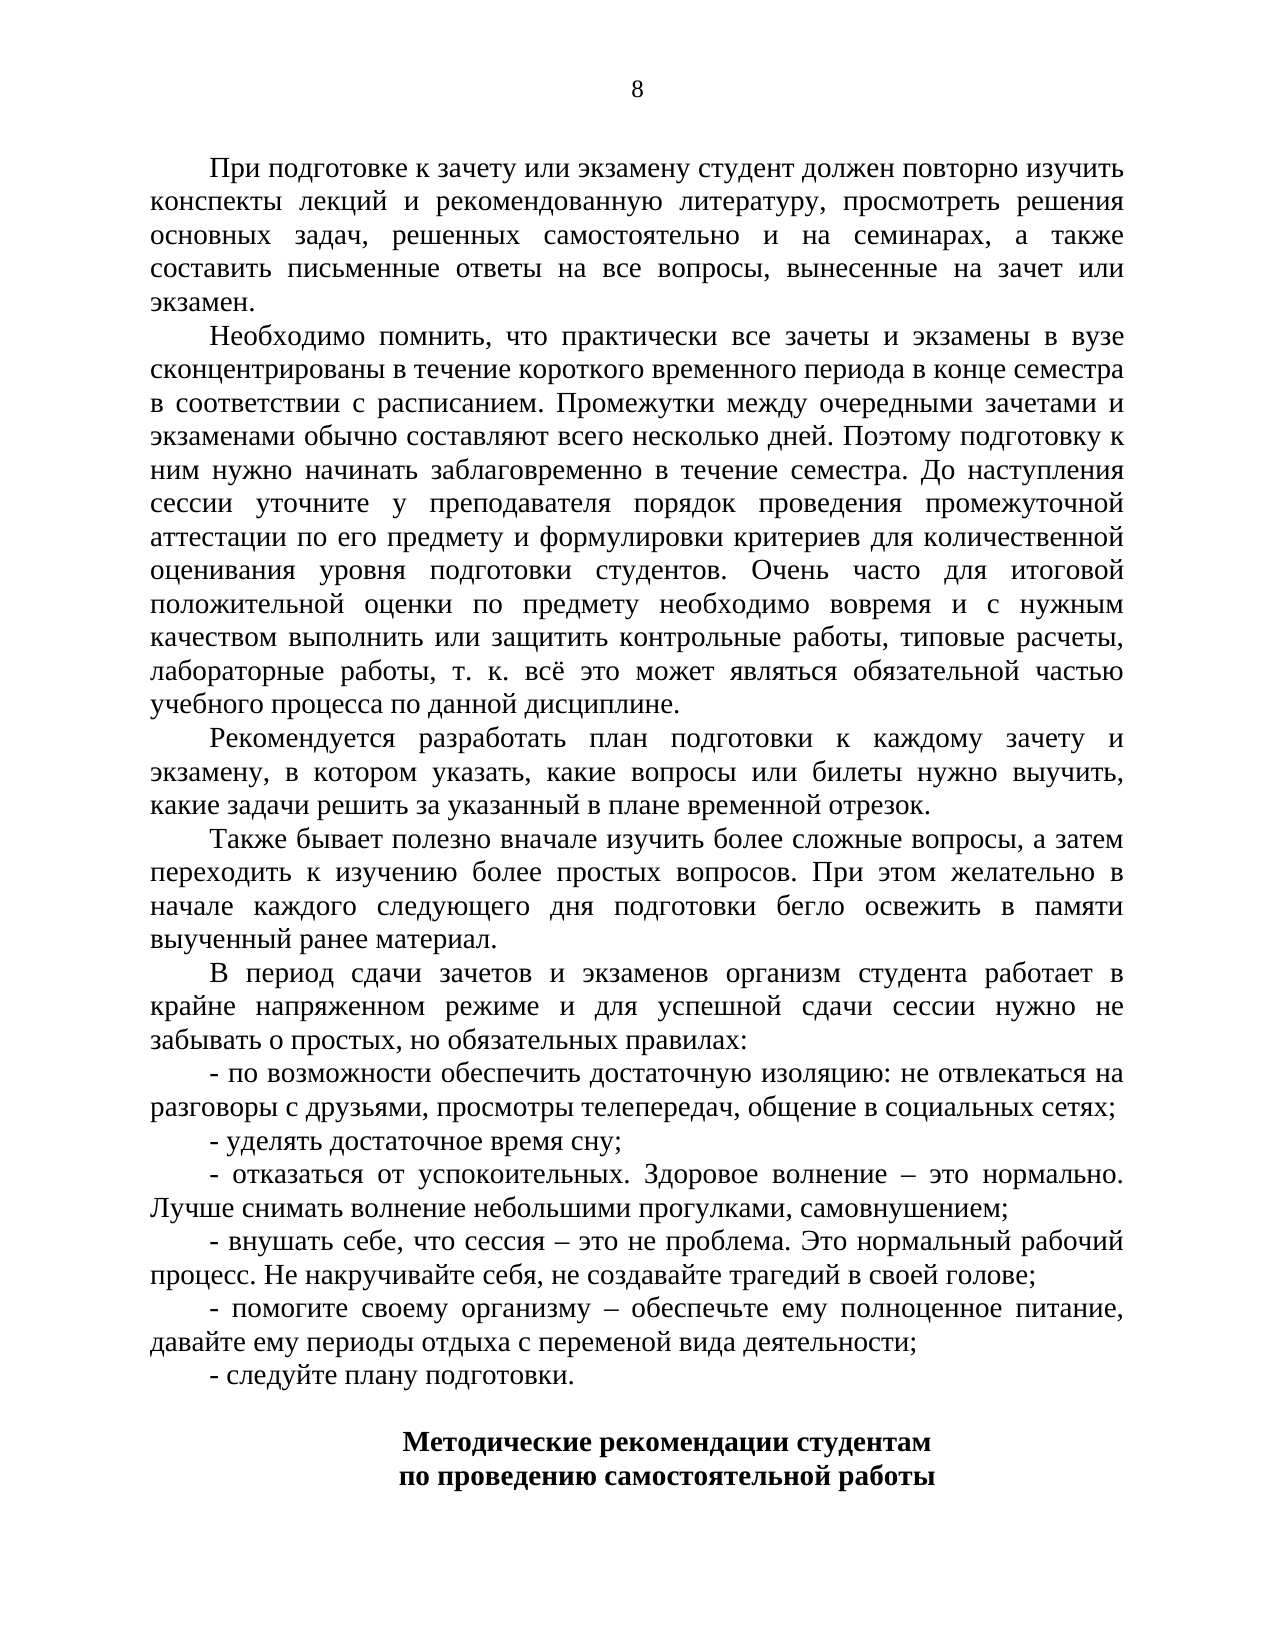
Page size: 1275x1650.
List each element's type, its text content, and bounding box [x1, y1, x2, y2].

text - помогите своему организму – обеспечьте ему полноценное питание, давайте ему периоды отдыха с переменой вида деятельности; [150, 1290, 1125, 1357]
text При подготовке к зачету или экзамену студент должен повторно изучить конспекты лекций и рекомендованную литературу, просмотреть решения основных задач, решенных самостоятельно и на семинарах, а также составить письменные ответы на все вопросы, вынесенные на зачет или экзамен. [150, 150, 1125, 318]
text Рекомендуется разработать план подготовки к каждому зачету и экзамену, в котором указать, какие вопросы или билеты нужно выучить, какие задачи решить за указанный в плане временной отрезок. [150, 720, 1125, 821]
text - внушать себе, что сессия – это не проблема. Это нормальный рабочий процесс. Не накручивайте себя, не создавайте трагедий в своей голове; [150, 1223, 1125, 1290]
text Необходимо помнить, что практически все зачеты и экзамены в вузе сконцентрированы в течение короткого временного периода в конце семестра в соответствии с расписанием. Промежутки между очередными зачетами и экзаменами обычно составляют всего несколько дней. Поэтому подготовку к ним нужно начинать заблаговременно в течение семестра. До наступления сессии уточните у преподавателя порядок проведения промежуточной аттестации по его предмету и формулировки критериев для количественной оценивания уровня подготовки студентов. Очень часто для итоговой положительной оценки по предмету необходимо вовремя и с нужным качеством выполнить или защитить контрольные работы, типовые расчеты, лабораторные работы, т. к. всё это может являться обязательной частью учебного процесса по данной дисциплине. [150, 318, 1125, 720]
text Также бывает полезно вначале изучить более сложные вопросы, а затем переходить к изучению более простых вопросов. При этом желательно в начале каждого следующего дня подготовки бегло освежить в памяти выученный ранее материал. [150, 821, 1125, 955]
text - по возможности обеспечить достаточную изоляцию: не отвлекаться на разговоры с друзьями, просмотры телепередач, общение в социальных сетях; [150, 1056, 1125, 1123]
text В период сдачи зачетов и экзаменов организм студента работает в крайне напряженном режиме и для успешной сдачи сессии нужно не забывать о простых, но обязательных правилах: [150, 955, 1125, 1056]
text - отказаться от успокоительных. Здоровое волнение – это нормально. Лучше снимать волнение небольшими прогулками, самовнушением; [150, 1156, 1125, 1223]
text - следуйте плану подготовки. [150, 1357, 1125, 1391]
text Методические рекомендации студентам [150, 1424, 1125, 1458]
text по проведению самостоятельной работы [150, 1458, 1125, 1492]
text - уделять достаточное время сну; [150, 1123, 1125, 1156]
